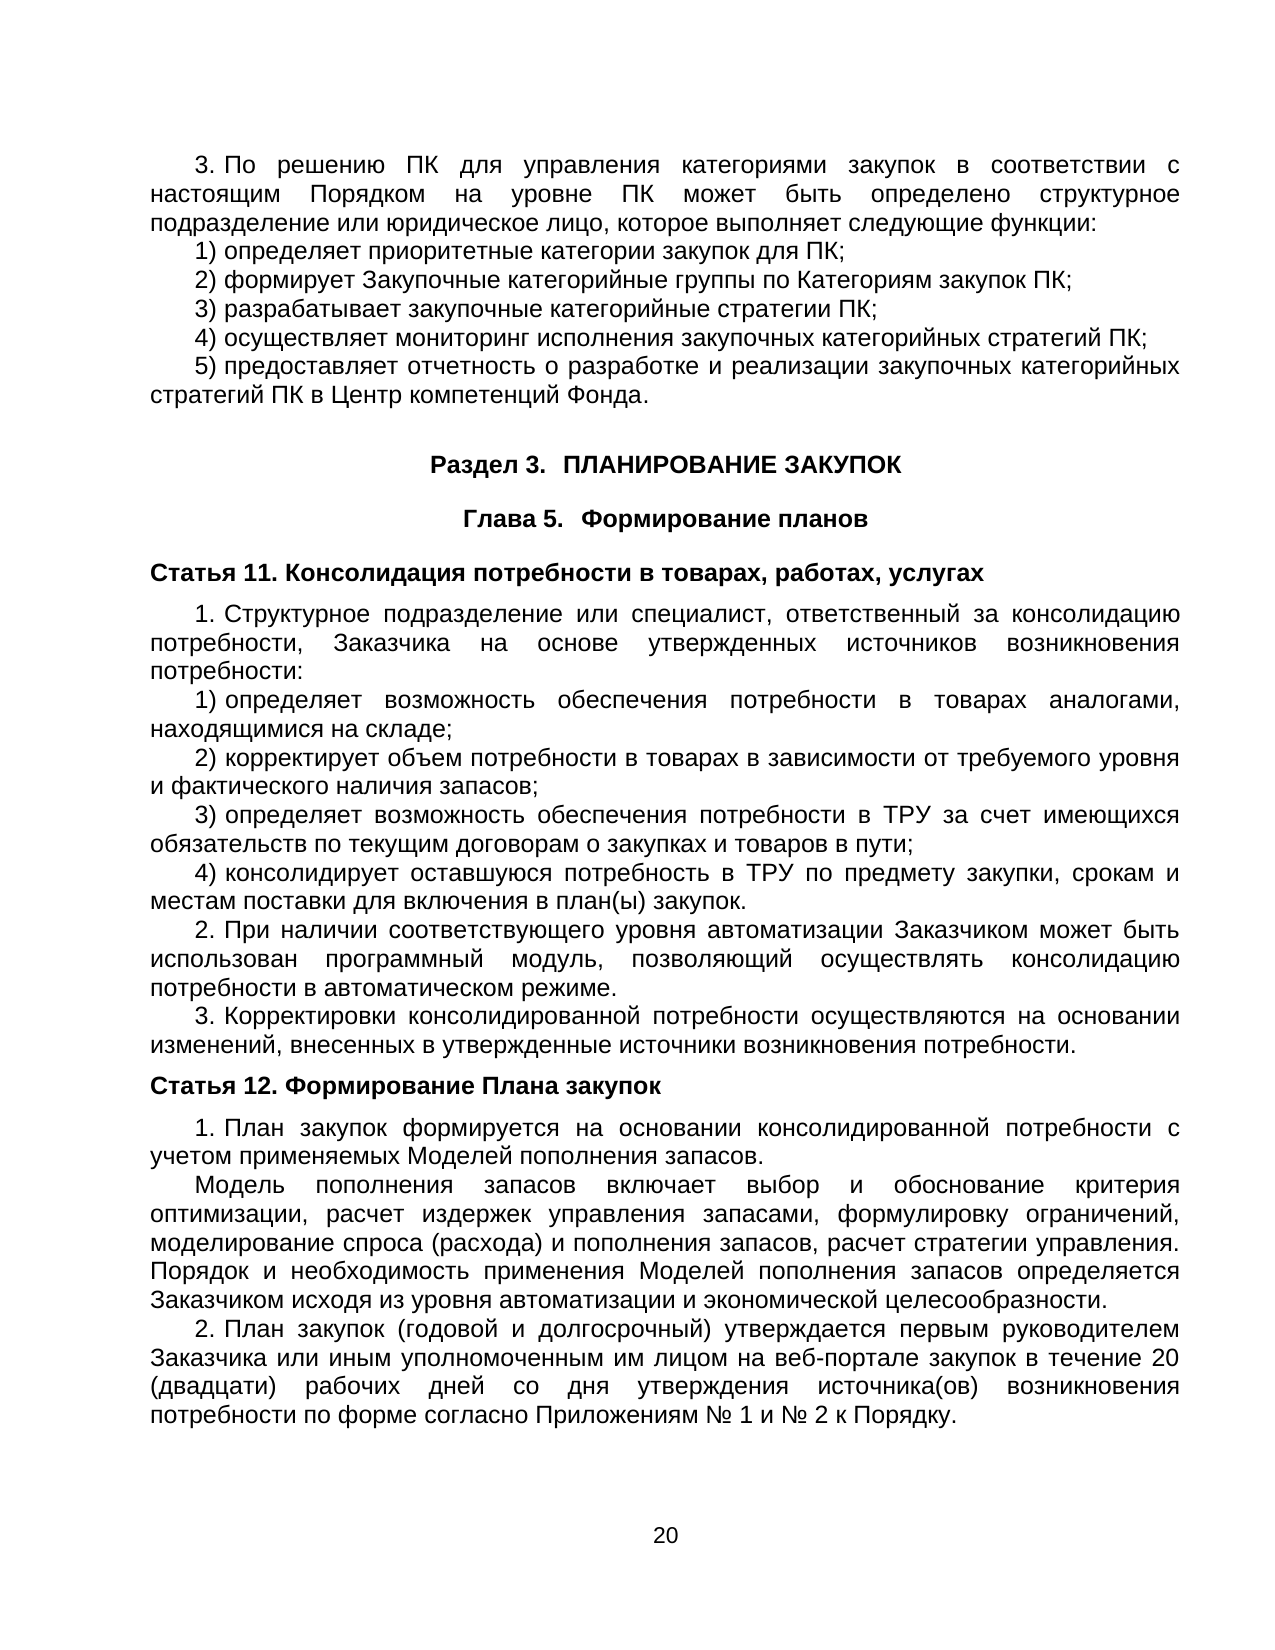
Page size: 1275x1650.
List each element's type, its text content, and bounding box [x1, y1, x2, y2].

list Консолидация потребности в товарах, работах, услугах [150, 557, 1184, 586]
list Корректировки консолидированной потребности осуществляются на основании изменений, внесенных в утвержденные источники возникновения потребности. [150, 1001, 1181, 1059]
list ПЛАНИРОВАНИЕ ЗАКУПОК [150, 450, 1181, 479]
list разрабатывает закупочные категорийные стратегии ПК; [150, 294, 1181, 322]
list определяет приоритетные категории закупок для ПК; [150, 236, 1181, 265]
list определяет возможность обеспечения потребности в товарах аналогами, находящимися на складе; [150, 685, 1181, 742]
list План закупок формируется на основании консолидированной потребности с учетом применяемых Моделей пополнения запасов. [150, 1112, 1181, 1170]
list осуществляет мониторинг исполнения закупочных категорийных стратегий ПК; [150, 322, 1181, 351]
list определяет возможность обеспечения потребности в ТРУ за счет имеющихся обязательств по текущим договорам о закупках и товаров в пути; [150, 800, 1181, 857]
list консолидирует оставшуюся потребность в ТРУ по предмету закупки, срокам и местам поставки для включения в план(ы) закупок. [150, 857, 1181, 915]
list План закупок (годовой и долгосрочный) утверждается первым руководителем Заказчика или иным уполномоченным им лицом на веб-портале закупок в течение 20 (двадцати) рабочих дней со дня утверждения источника(ов) возникновения потребности по форме согласно Приложениям № 1 и № 2 к Порядку. [150, 1314, 1181, 1429]
list По решению ПК для управления категориями закупок в соответствии с настоящим Порядком на уровне ПК может быть определено структурное подразделение или юридическое лицо, которое выполняет следующие функции: [150, 150, 1181, 236]
list предоставляет отчетность о разработке и реализации закупочных категорийных стратегий ПК в Центр компетенций Фонда. [150, 351, 1181, 409]
list При наличии соответствующего уровня автоматизации Заказчиком может быть использован программный модуль, позволяющий осуществлять консолидацию потребности в автоматическом режиме. [150, 915, 1181, 1001]
list корректирует объем потребности в товарах в зависимости от требуемого уровня и фактического наличия запасов; [150, 742, 1181, 800]
list Структурное подразделение или специалист, ответственный за консолидацию потребности, Заказчика на основе утвержденных источников возникновения потребности: [150, 599, 1181, 685]
list формирует Закупочные категорийные группы по Категориям закупок ПК; [150, 265, 1181, 294]
text Модель пополнения запасов включает выбор и обоснование критерия оптимизации, расчет издержек управления запасами, формулировку ограничений, моделирование спроса (расхода) и пополнения запасов, расчет стратегии управления. Порядок и необходимость применения Моделей пополнения запасов определяется Заказчиком исходя из уровня автоматизации и экономической целесообразности. [150, 1170, 1181, 1314]
list Формирование планов [150, 504, 1181, 532]
list Формирование Плана закупок [150, 1071, 1184, 1100]
